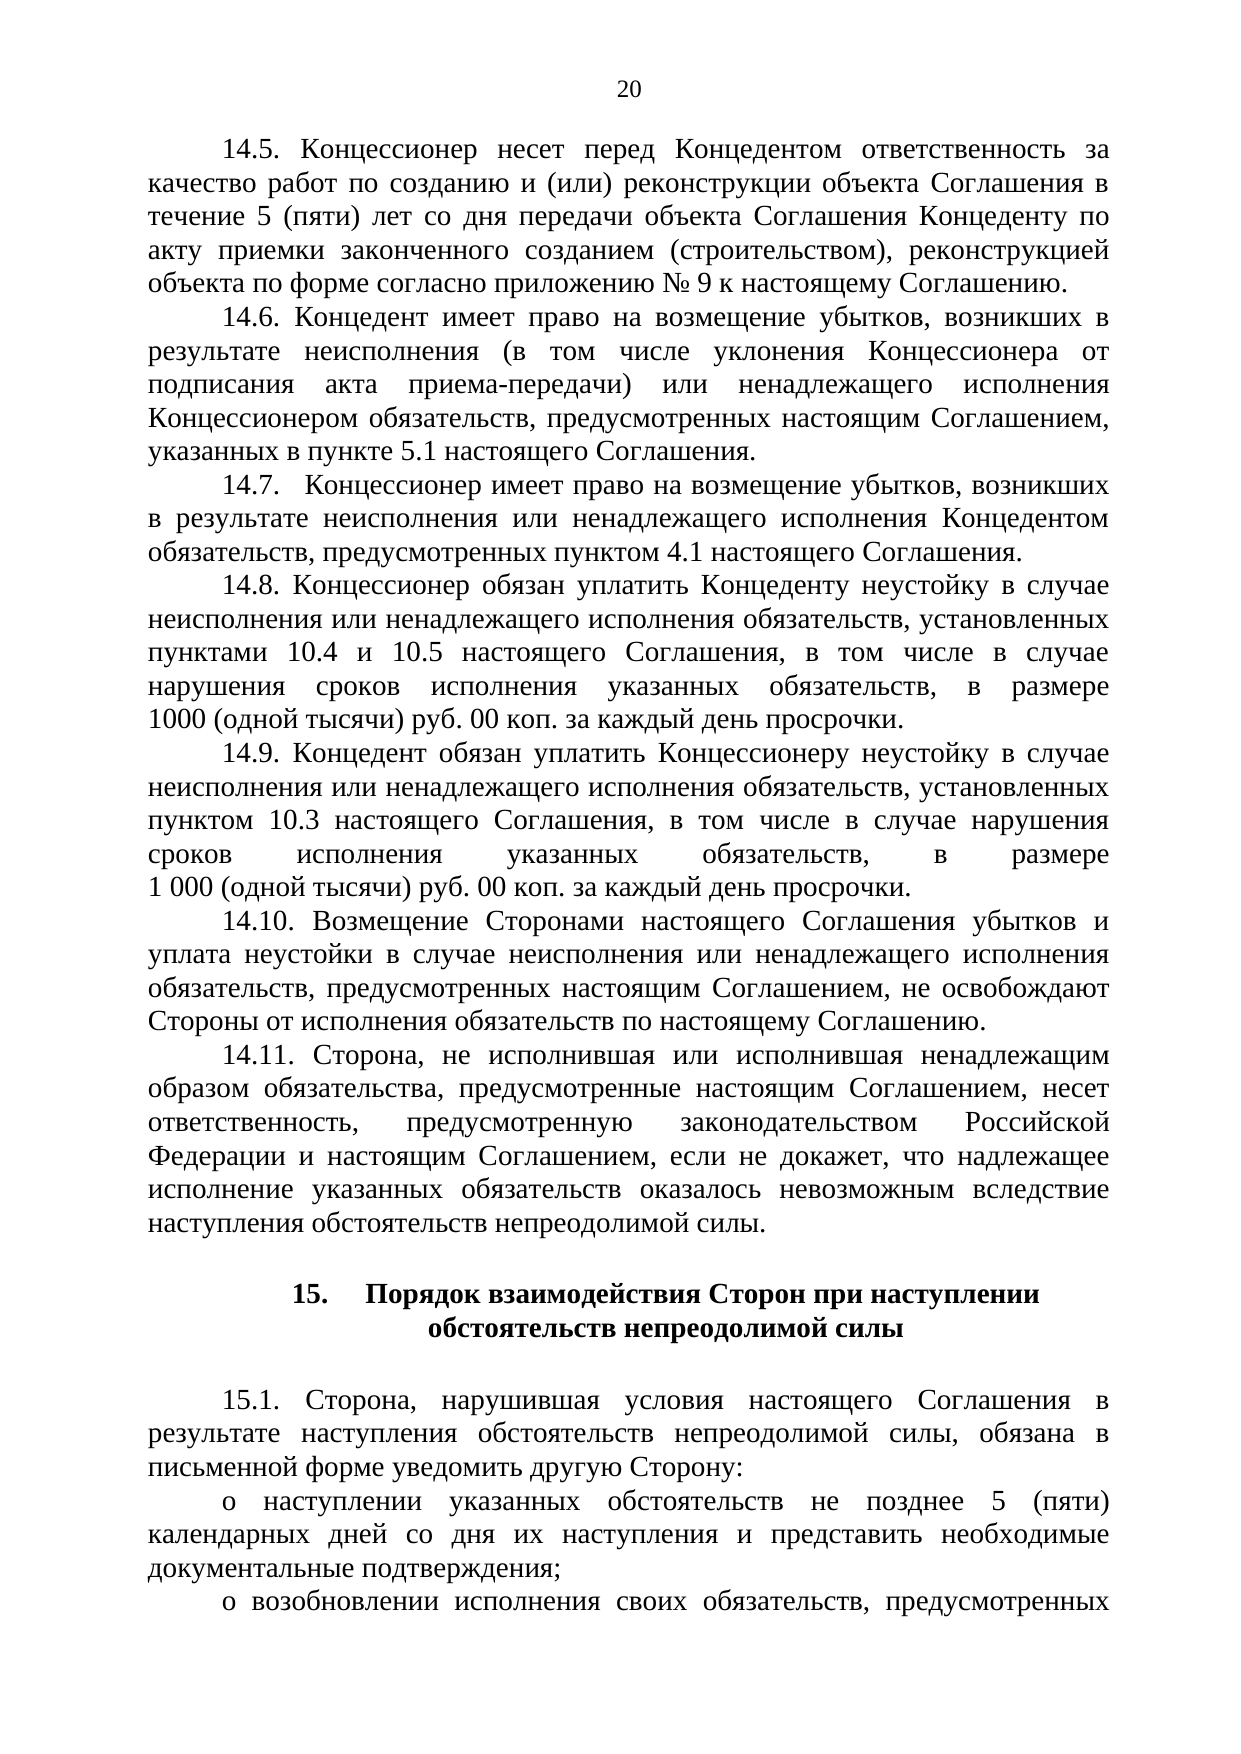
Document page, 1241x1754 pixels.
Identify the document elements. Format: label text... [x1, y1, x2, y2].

text обстоятельств непреодолимой силы [148, 1310, 1110, 1344]
list Концедент обязан уплатить Концессионеру неустойку в случае неисполнения или ненадлежащего исполнения обязательств, установленных пунктом 10.3 настоящего Соглашения, в том числе в случае нарушения сроков исполнения указанных обязательств, в размере 1 000 (одной тысячи) руб. 00 коп. за каждый день просрочки. [148, 735, 1110, 903]
list Концессионер несет перед Концедентом ответственность за качество работ по созданию и (или) реконструкции объекта Соглашения в течение 5 (пяти) лет со дня передачи объекта Соглашения Концеденту по акту приемки законченного созданием (строительством), реконструкцией объекта по форме согласно приложению № 9 к настоящему Соглашению. [148, 131, 1110, 299]
list Концедент имеет право на возмещение убытков, возникших в результате неисполнения (в том числе уклонения Концессионера от подписания акта приема-передачи) или ненадлежащего исполнения Концессионером обязательств, предусмотренных настоящим Соглашением, указанных в пункте 5.1 настоящего Соглашения. [148, 299, 1110, 467]
list Сторона, нарушившая условия настоящего Соглашения в результате наступления обстоятельств непреодолимой силы, обязана в письменной форме уведомить другую Сторону: [148, 1382, 1110, 1483]
list Возмещение Сторонами настоящего Соглашения убытков и уплата неустойки в случае неисполнения или ненадлежащего исполнения обязательств, предусмотренных настоящим Соглашением, не освобождают Стороны от исполнения обязательств по настоящему Соглашению. [148, 903, 1110, 1037]
text о наступлении указанных обстоятельств не позднее 5 (пяти) календарных дней со дня их наступления и представить необходимые документальные подтверждения; [148, 1483, 1110, 1583]
list Порядок взаимодействия Сторон при наступлении [148, 1277, 1110, 1310]
list Сторона, не исполнившая или исполнившая ненадлежащим образом обязательства, предусмотренные настоящим Соглашением, несет ответственность, предусмотренную законодательством Российской Федерации и настоящим Соглашением, если не докажет, что надлежащее исполнение указанных обязательств оказалось невозможным вследствие наступления обстоятельств непреодолимой силы. [148, 1037, 1110, 1238]
list Концессионер имеет право на возмещение убытков, возникших в результате неисполнения или ненадлежащего исполнения Концедентом обязательств, предусмотренных пунктом 4.1 настоящего Соглашения. [148, 467, 1110, 567]
list Концессионер обязан уплатить Концеденту неустойку в случае неисполнения или ненадлежащего исполнения обязательств, установленных пунктами 10.4 и 10.5 настоящего Соглашения, в том числе в случае нарушения сроков исполнения указанных обязательств, в размере 1000 (одной тысячи) руб. 00 коп. за каждый день просрочки. [148, 567, 1110, 735]
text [148, 1583, 1110, 1617]
